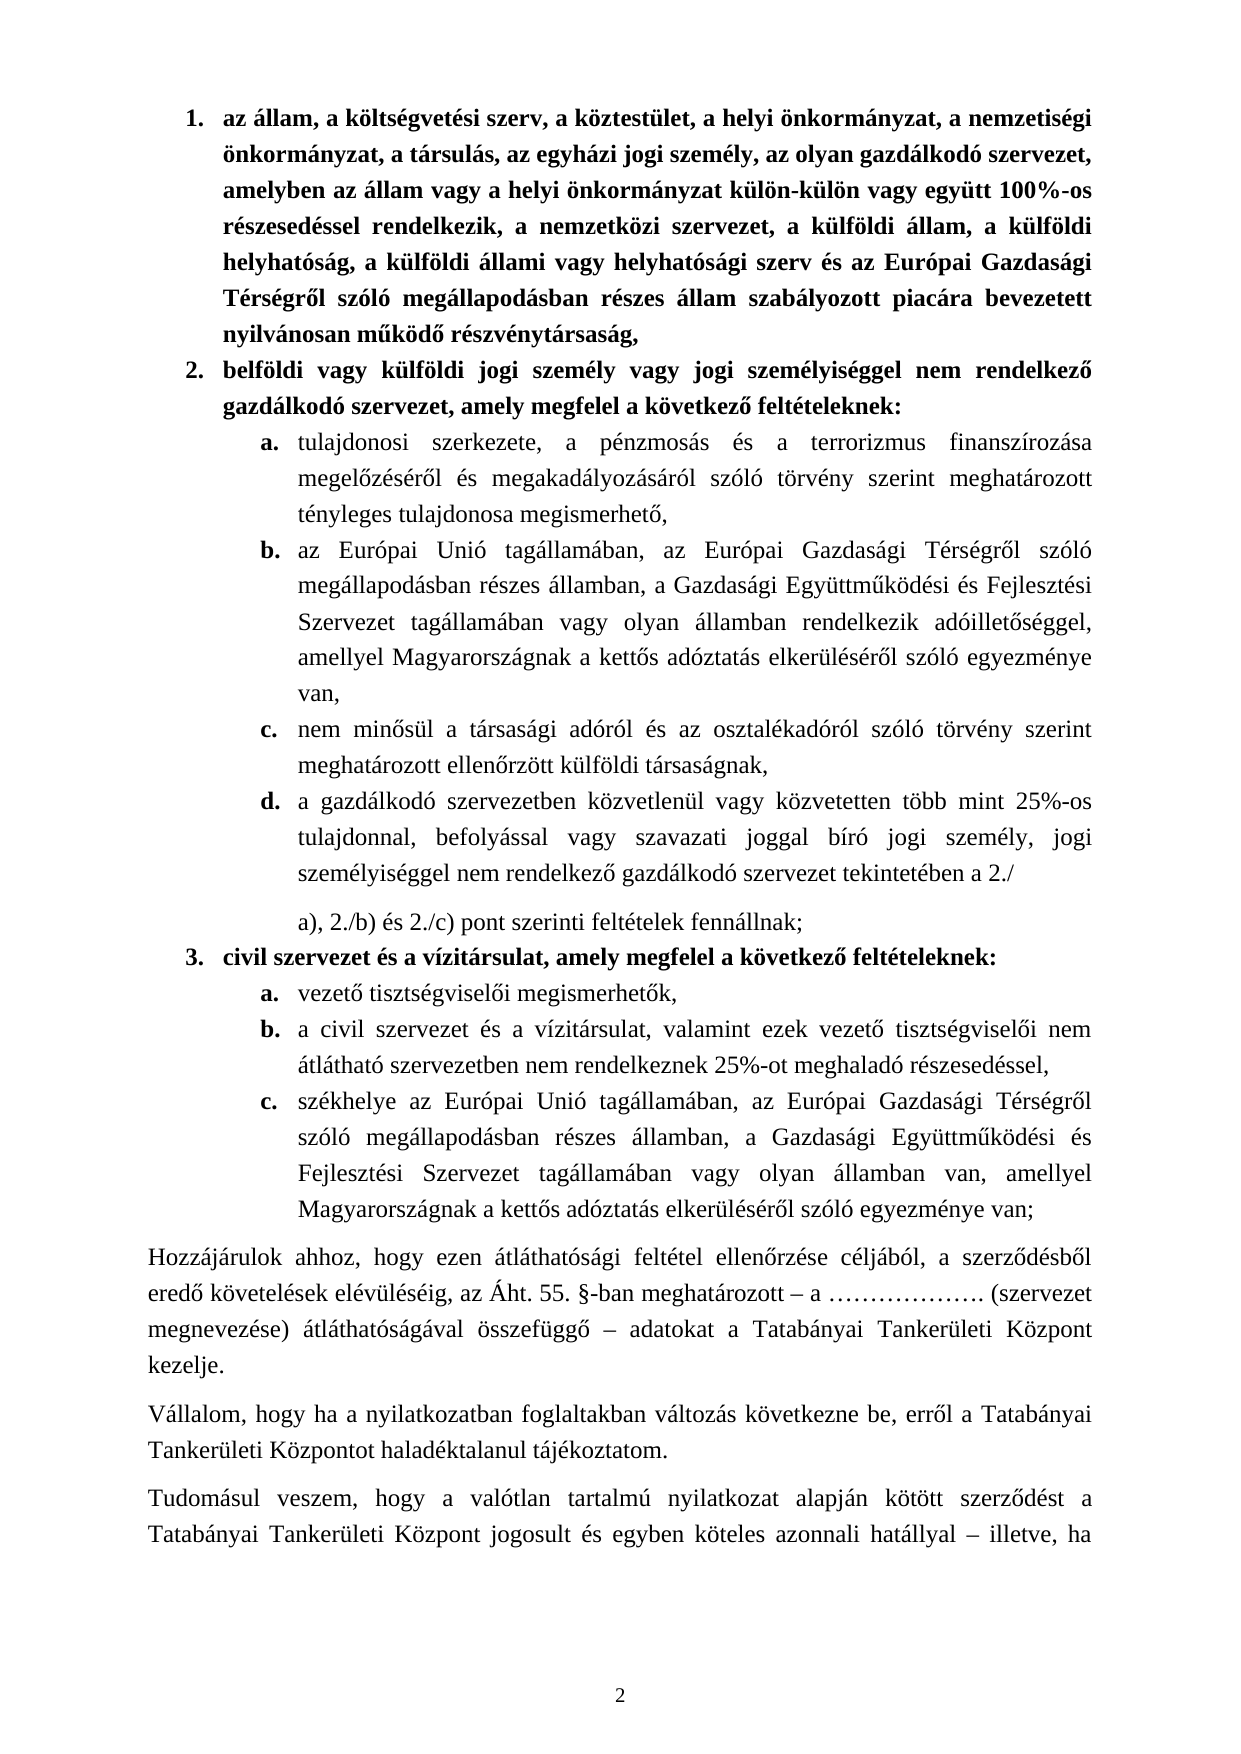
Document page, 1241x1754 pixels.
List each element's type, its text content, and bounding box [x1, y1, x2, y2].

list székhelye az Európai Unió tagállamában, az Európai Gazdasági Térségről szóló megállapodásban részes államban, a Gazdasági Együttműködési és Fejlesztési Szervezet tagállamában vagy olyan államban van, amellyel Magyarországnak a kettős adóztatás elkerüléséről szóló egyezménye van; [260, 1086, 1093, 1223]
text Hozzájárulok ahhoz, hogy ezen átláthatósági feltétel ellenőrzése céljából, a szerződésből eredő követelések elévüléséig, az Áht. 55. §-ban meghatározott – a ………………. (szervezet megnevezése) átláthatóságával összefüggő – adatokat a Tatabányai Tankerületi Központ kezelje. [148, 1242, 1093, 1379]
list civil szervezet és a vízitársulat, amely megfelel a következő feltételeknek: [185, 942, 1093, 971]
list vezető tisztségviselői megismerhetők, [260, 978, 1093, 1007]
list az Európai Unió tagállamában, az Európai Gazdasági Térségről szóló megállapodásban részes államban, a Gazdasági Együttműködési és Fejlesztési Szervezet tagállamában vagy olyan államban rendelkezik adóilletőséggel, amellyel Magyarországnak a kettős adóztatás elkerüléséről szóló egyezménye van, [260, 535, 1093, 707]
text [148, 1483, 1093, 1548]
list az állam, a költségvetési szerv, a köztestület, a helyi önkormányzat, a nemzetiségi önkormányzat, a társulás, az egyházi jogi személy, az olyan gazdálkodó szervezet, amelyben az állam vagy a helyi önkormányzat külön-külön vagy együtt 100%-os részesedéssel rendelkezik, a nemzetközi szervezet, a külföldi állam, a külföldi helyhatóság, a külföldi állami vagy helyhatósági szerv és az Európai Gazdasági Térségről szóló megállapodásban részes állam szabályozott piacára bevezetett nyilvánosan működő részvénytársaság, [185, 103, 1093, 348]
list tulajdonosi szerkezete, a pénzmosás és a terrorizmus finanszírozása megelőzéséről és megakadályozásáról szóló törvény szerint meghatározott tényleges tulajdonosa megismerhető, [260, 427, 1093, 527]
text Vállalom, hogy ha a nyilatkozatban foglaltakban változás következne be, erről a Tatabányai Tankerületi Központot haladéktalanul tájékoztatom. [148, 1399, 1093, 1463]
list belföldi vagy külföldi jogi személy vagy jogi személyiséggel nem rendelkező gazdálkodó szervezet, amely megfelel a következő feltételeknek: [185, 355, 1093, 420]
list nem minősül a társasági adóról és az osztalékadóról szóló törvény szerint meghatározott ellenőrzött külföldi társaságnak, [260, 714, 1093, 779]
list a gazdálkodó szervezetben közvetlenül vagy közvetetten több mint 25%-os tulajdonnal, befolyással vagy szavazati joggal bíró jogi személy, jogi személyiséggel nem rendelkező gazdálkodó szervezet tekintetében a 2./ [260, 786, 1093, 887]
list a civil szervezet és a vízitársulat, valamint ezek vezető tisztségviselői nem átlátható szervezetben nem rendelkeznek 25%-ot meghaladó részesedéssel, [260, 1014, 1093, 1079]
text a), 2./b) és 2./c) pont szerinti feltételek fennállnak; [298, 907, 1093, 935]
